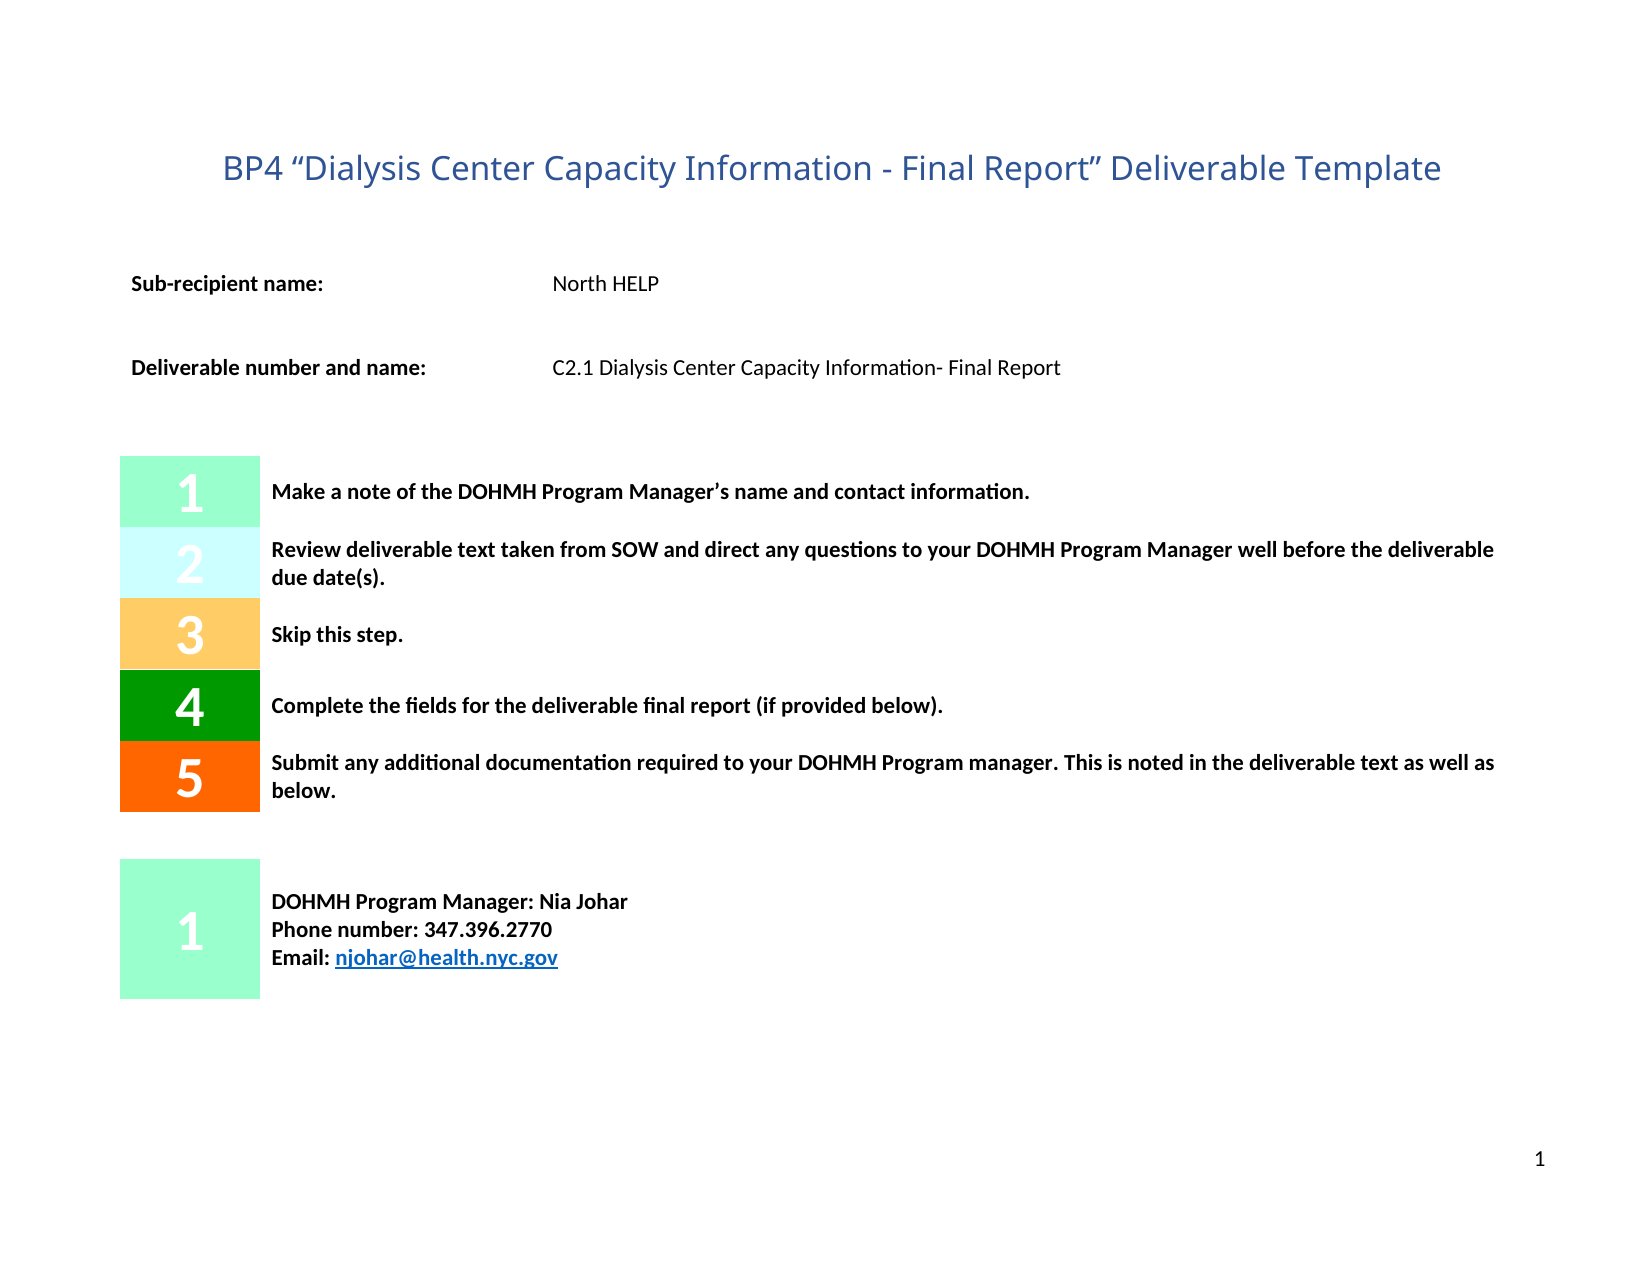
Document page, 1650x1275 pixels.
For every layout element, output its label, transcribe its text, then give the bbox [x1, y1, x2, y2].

table_cell 5 [120, 741, 260, 812]
table_cell 2 [120, 527, 260, 598]
table_cell Skip this step. [260, 598, 1544, 669]
table_cell Complete the fields for the deliverable final report (if provided below). [260, 670, 1544, 741]
table_header 1 [120, 859, 260, 999]
table_cell 3 [120, 598, 260, 669]
table_header North HELP [541, 241, 1544, 325]
table_cell Submit any additional documentation required to your DOHMH Program manager. This is noted in the deliverable text as well as below. [260, 741, 1544, 812]
table_cell 4 [120, 670, 260, 741]
table_header Make a note of the DOHMH Program Manager’s name and contact information. [260, 456, 1544, 527]
subtitle BP4 “Dialysis Center Capacity Information - Final Report” Deliverable Template [120, 145, 1545, 190]
table_cell C2.1 Dialysis Center Capacity Information- Final Report [541, 325, 1544, 409]
table_header DOHMH Program Manager: Nia Johar Phone number: 347.396.2770 Email: njohar@health.nyc.gov [260, 859, 1544, 999]
table_cell Deliverable number and name: [120, 325, 541, 409]
table_header 1 [120, 456, 260, 527]
table_cell Review deliverable text taken from SOW and direct any questions to your DOHMH Program Manager well before the deliverable due date(s). [260, 527, 1544, 598]
table_header Sub-recipient name: [120, 241, 541, 325]
